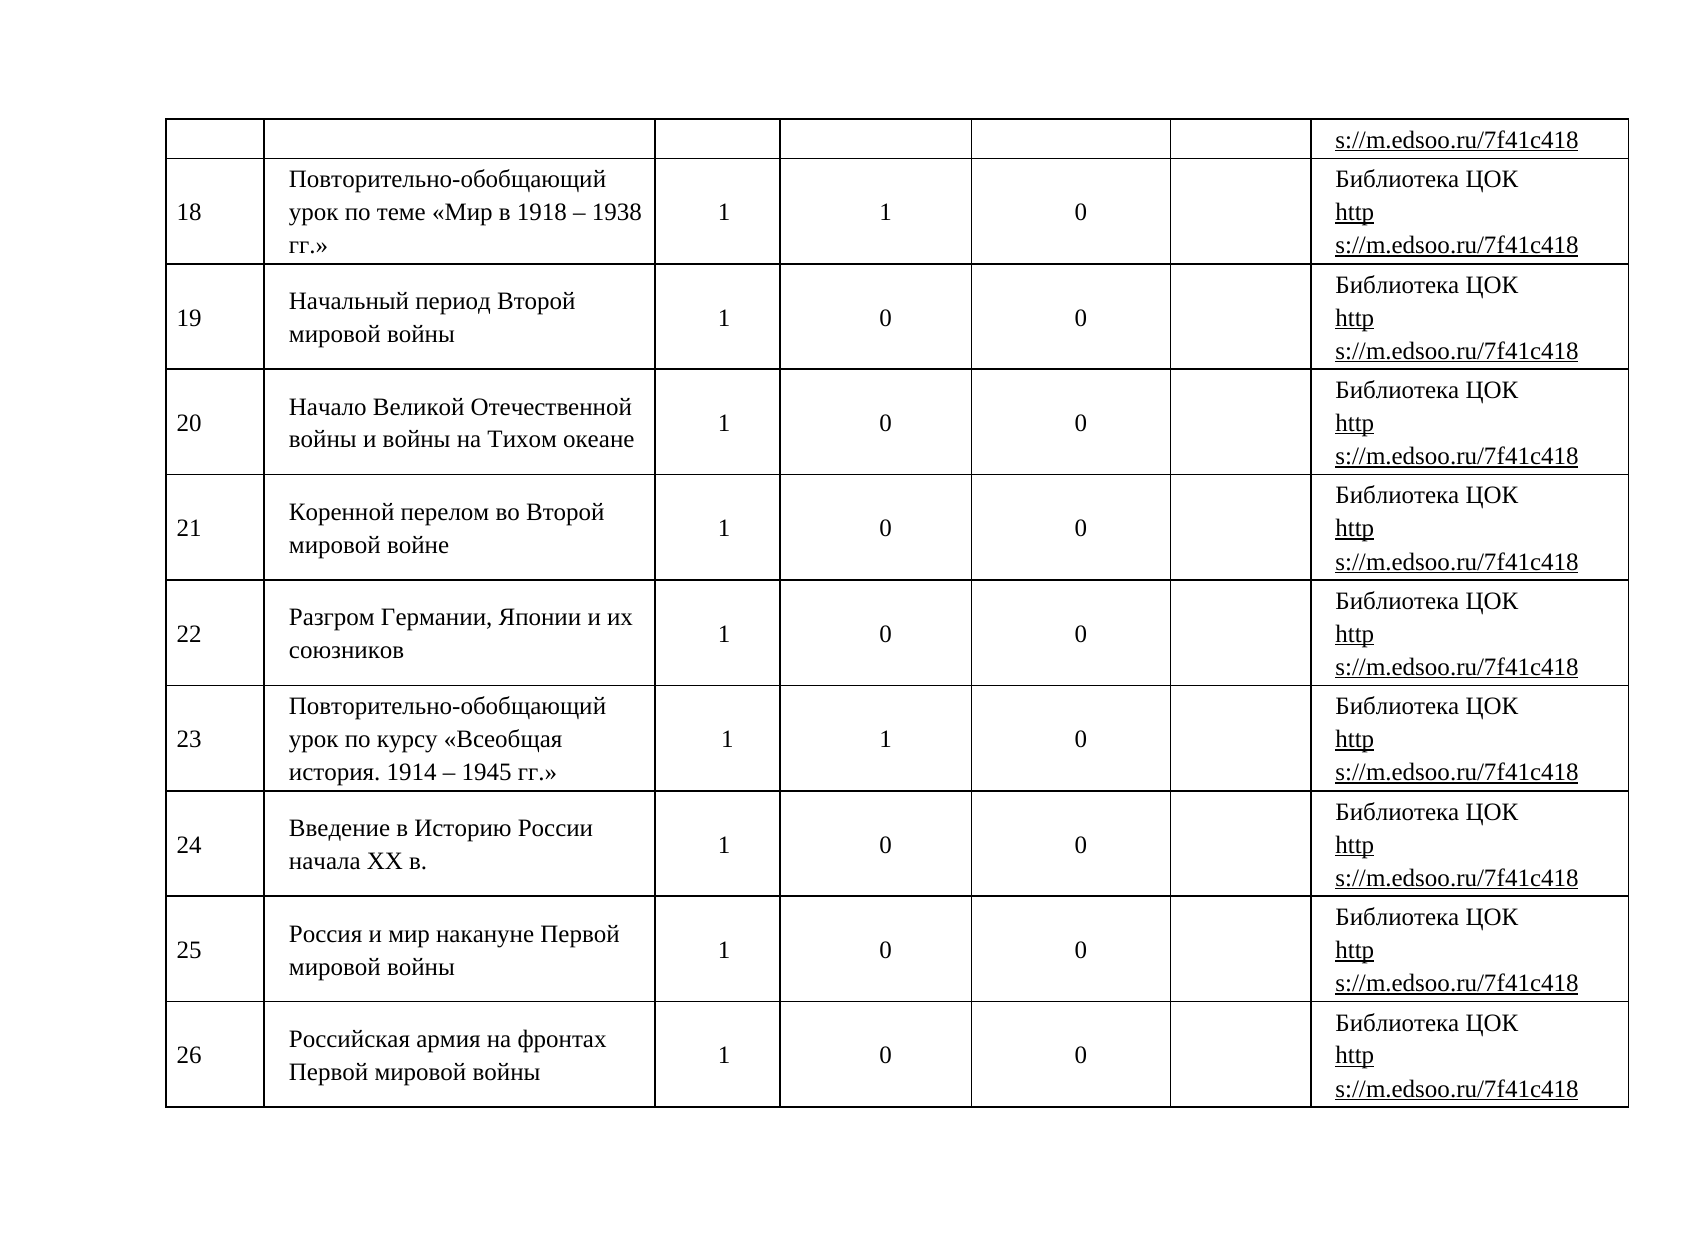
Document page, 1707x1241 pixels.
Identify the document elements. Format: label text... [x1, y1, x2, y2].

table_cell [1171, 581, 1310, 684]
table_cell 1 [656, 1002, 779, 1106]
table_cell 1 [656, 897, 779, 1001]
table_cell 24 [167, 792, 263, 895]
table_cell 1 [656, 120, 779, 157]
table_cell 0 [972, 897, 1170, 1001]
table_cell 1 [656, 581, 779, 684]
table_cell Повторительно-обобщающий урок по курсу «Всеобщая история. 1914 – 1945 гг.» [265, 686, 654, 790]
table_cell 1 [781, 686, 971, 790]
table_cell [265, 120, 654, 157]
table_cell Повторительно-обобщающий урок по теме «Мир в 1918 – 1938 гг.» [265, 159, 654, 263]
table_cell 0 [781, 475, 971, 579]
table_cell 26 [167, 1002, 263, 1106]
table_cell 0 [972, 1002, 1170, 1106]
table_cell Начальный период Второй мировой войны [265, 265, 654, 368]
table_cell [1171, 475, 1310, 579]
table_cell 25 [167, 897, 263, 1001]
table_cell Начало Великой Отечественной войны и войны на Тихом океане [265, 370, 654, 474]
table_cell 1 [656, 686, 779, 790]
table_cell 21 [167, 475, 263, 579]
table_cell 17 [167, 120, 263, 157]
table_cell 1 [656, 159, 779, 263]
table_cell [1171, 159, 1310, 263]
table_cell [1312, 1002, 1628, 1106]
table_cell [1171, 1002, 1310, 1106]
table_cell 22 [167, 581, 263, 684]
table_cell [1171, 686, 1310, 790]
table_cell 0 [781, 1002, 971, 1106]
table_cell Библиотека ЦОК https://m.edsoo.ru/7f41c418 [1312, 686, 1628, 790]
table_cell [1171, 265, 1310, 368]
table_cell 0 [972, 370, 1170, 474]
table_cell Российская армия на фронтах Первой мировой войны [265, 1002, 654, 1106]
table_cell Библиотека ЦОК https://m.edsoo.ru/7f41c418 [1312, 581, 1628, 684]
table_cell [1171, 792, 1310, 895]
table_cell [1312, 897, 1628, 1001]
table_cell 0 [972, 686, 1170, 790]
table_cell 1 [656, 370, 779, 474]
table_cell 0 [781, 265, 971, 368]
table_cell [1312, 159, 1628, 263]
table_cell 0 [781, 581, 971, 684]
table_cell 19 [167, 265, 263, 368]
table_cell [1171, 120, 1310, 157]
table_cell 0 [781, 120, 971, 157]
table_cell 1 [656, 792, 779, 895]
table_cell [1171, 897, 1310, 1001]
table_cell 0 [781, 792, 971, 895]
table_cell [1171, 370, 1310, 474]
table_cell Библиотека ЦОК https://m.edsoo.ru/7f41c418 [1312, 370, 1628, 474]
table_cell 18 [167, 159, 263, 263]
table_cell 0 [972, 792, 1170, 895]
table_cell 0 [781, 897, 971, 1001]
table_cell Россия и мир накануне Первой мировой войны [265, 897, 654, 1001]
table_cell Библиотека ЦОК https://m.edsoo.ru/7f41c418 [1312, 792, 1628, 895]
table_cell 0 [972, 581, 1170, 684]
table_cell 0 [781, 370, 971, 474]
table_cell Коренной перелом во Второй мировой войне [265, 475, 654, 579]
table_cell 0 [972, 120, 1170, 157]
table_cell 0 [972, 475, 1170, 579]
table_cell Библиотека ЦОК https://m.edsoo.ru/7f41c418 [1312, 265, 1628, 368]
table_cell Библиотека ЦОК https://m.edsoo.ru/7f41c418 [1312, 475, 1628, 579]
table_cell 0 [972, 159, 1170, 263]
table_cell 20 [167, 370, 263, 474]
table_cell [1312, 120, 1628, 157]
table_cell 1 [781, 159, 971, 263]
table_cell 0 [972, 265, 1170, 368]
table_cell Введение в Историю России начала ХХ в. [265, 792, 654, 895]
table_cell 23 [167, 686, 263, 790]
table_cell 1 [656, 475, 779, 579]
table_cell Разгром Германии, Японии и их союзников [265, 581, 654, 684]
table_cell 1 [656, 265, 779, 368]
